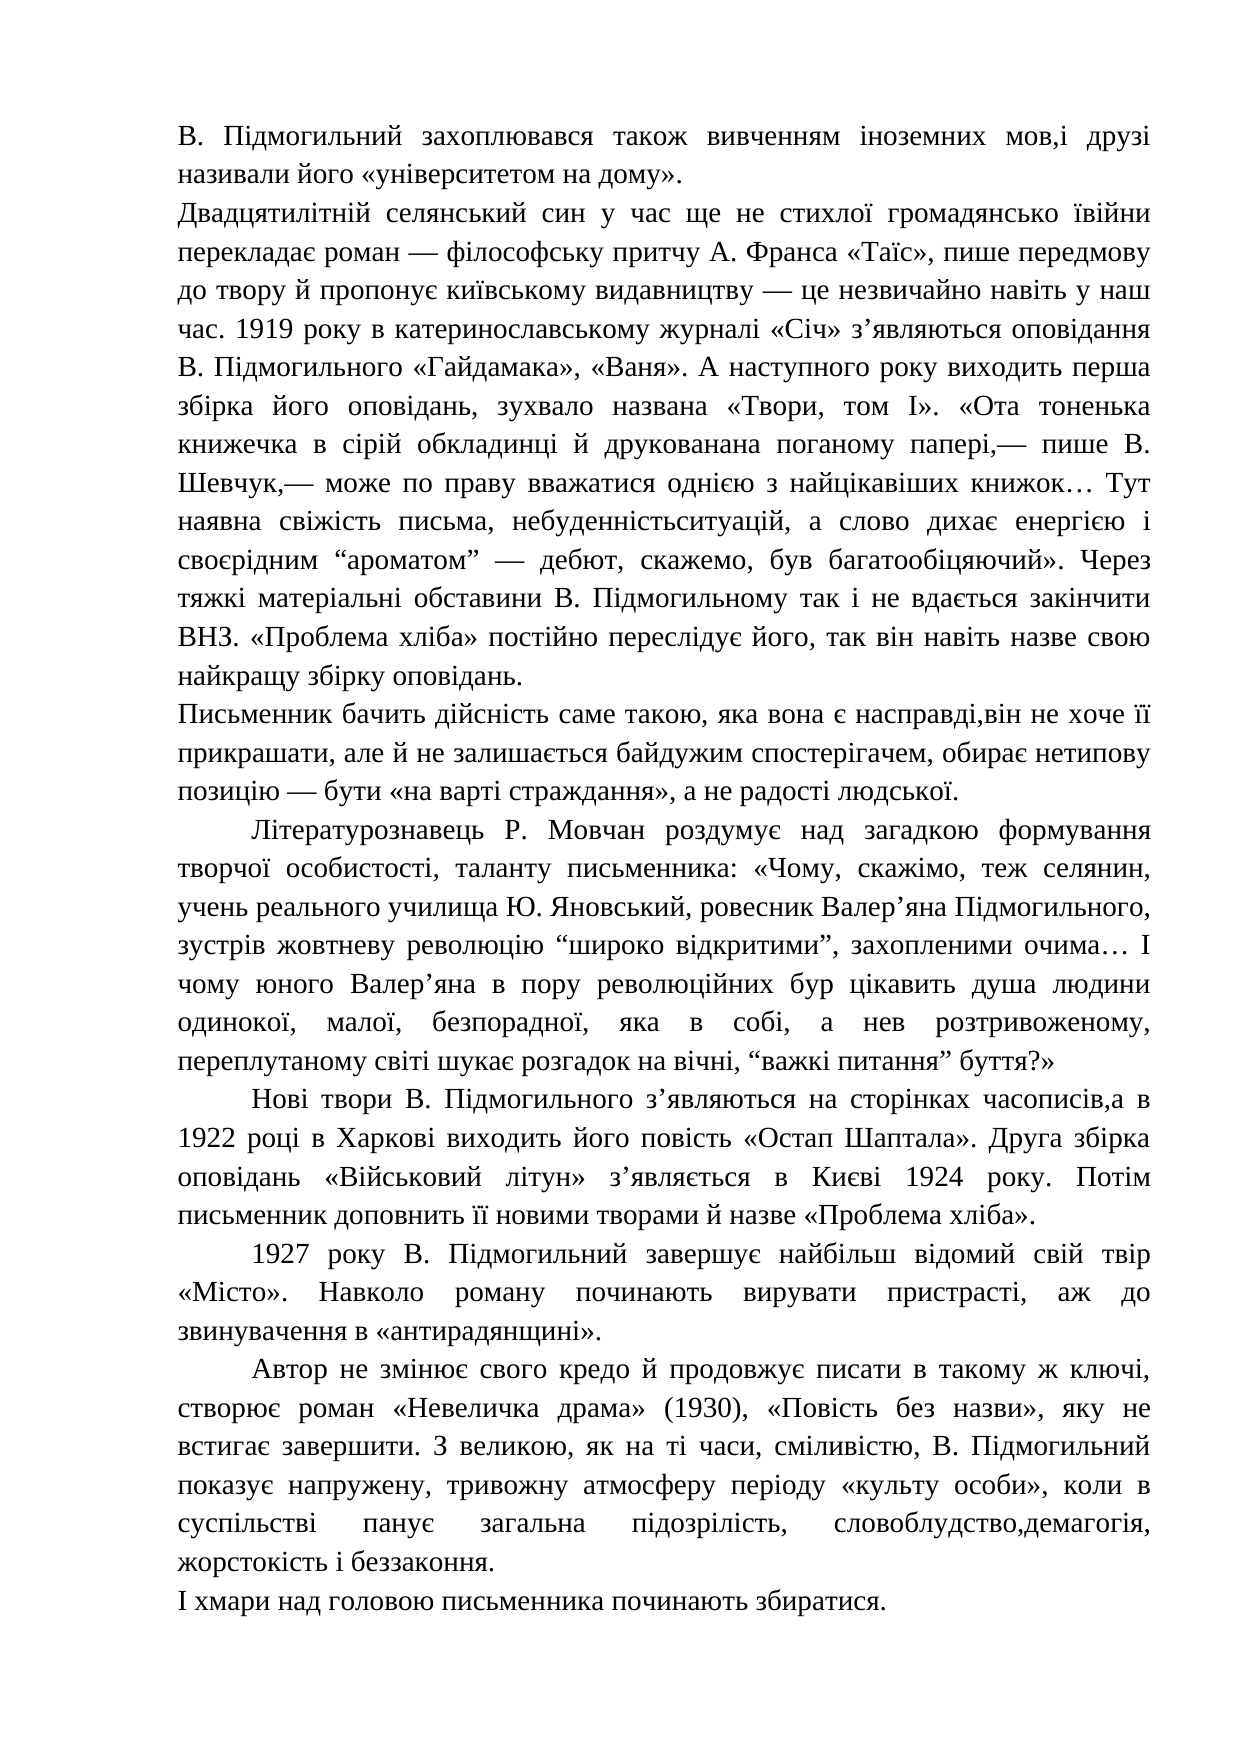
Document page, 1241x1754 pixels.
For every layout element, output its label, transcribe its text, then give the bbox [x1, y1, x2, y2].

text Двадцятилітній селянський син у час ще не стихлої громадянсько ївійни перекладає роман — філософську притчу А. Франса «Таїс», пише передмову до твору й пропонує київському видавництву — це незвичайно навіть у наш час. 1919 року в катеринославському журналі «Січ» з’являються оповідання В. Підмогильного «Гайдамака», «Ваня». А наступного року виходить перша збірка його оповідань, зухвало названа «Твори, том І». «Ота тоненька книжечка в сірій обкладинці й друкованана поганому папері,— пише В. Шевчук,— може по праву вважатися однією з найцікавіших книжок… Тут наявна свіжість письма, небуденністьситуацій, а слово дихає енергією і своєрідним “ароматом” — дебют, скажемо, був багатообіцяючий». Через тяжкі матеріальні обставини В. Підмогильному так і не вдається закінчити ВНЗ. «Проблема хліба» постійно переслідує його, так він навіть назве свою найкращу збірку оповідань. [177, 195, 1152, 691]
text Нові твори В. Підмогильного з’являються на сторінках часописів,а в 1922 році в Харкові виходить його повість «Остап Шаптала». Друга збірка оповідань «Військовий літун» з’являється в Києві 1924 року. Потім письменник доповнить її новими творами й назве «Проблема хліба». [177, 1082, 1152, 1231]
text Автор не змінює свого кредо й продовжує писати в такому ж ключі, створює роман «Невеличка драма» (1930), «Повість без назви», яку не встигає завершити. З великою, як на ті часи, сміливістю, В. Підмогильний показує напружену, тривожну атмосферу періоду «культу особи», коли в суспільстві панує загальна підозрілість, словоблудство,демагогія, жорстокість і беззаконня. [177, 1351, 1152, 1578]
text В. Підмогильний захоплювався також вивченням іноземних мов,і друзі називали його «університетом на дому». [177, 118, 1152, 190]
text Літературознавець Р. Мовчан роздумує над загадкою формування творчої особистості, таланту письменника: «Чому, скажімо, теж селянин, учень реального училища Ю. Яновський, ровесник Валер’яна Підмогильного, зустрів жовтневу революцію “широко відкритими”, захопленими очима… І чому юного Валер’яна в пору революційних бур цікавить душа людини одинокої, малої, безпорадної, яка в собі, а нев розтривоженому, переплутаному світі шукає розгадок на вічні, “важкі питання” буття?» [177, 812, 1152, 1077]
text 1927 року В. Підмогильний завершує найбільш відомий свій твір «Місто». Навколо роману починають вирувати пристрасті, аж до звинувачення в «антирадянщині». [177, 1236, 1152, 1346]
text І хмари над головою письменника починають збиратися. [177, 1583, 1152, 1616]
text Письменник бачить дійсність саме такою, яка вона є насправді,він не хоче її прикрашати, але й не залишається байдужим спостерігачем, обирає нетипову позицію — бути «на варті страждання», а не радості людської. [177, 696, 1152, 807]
